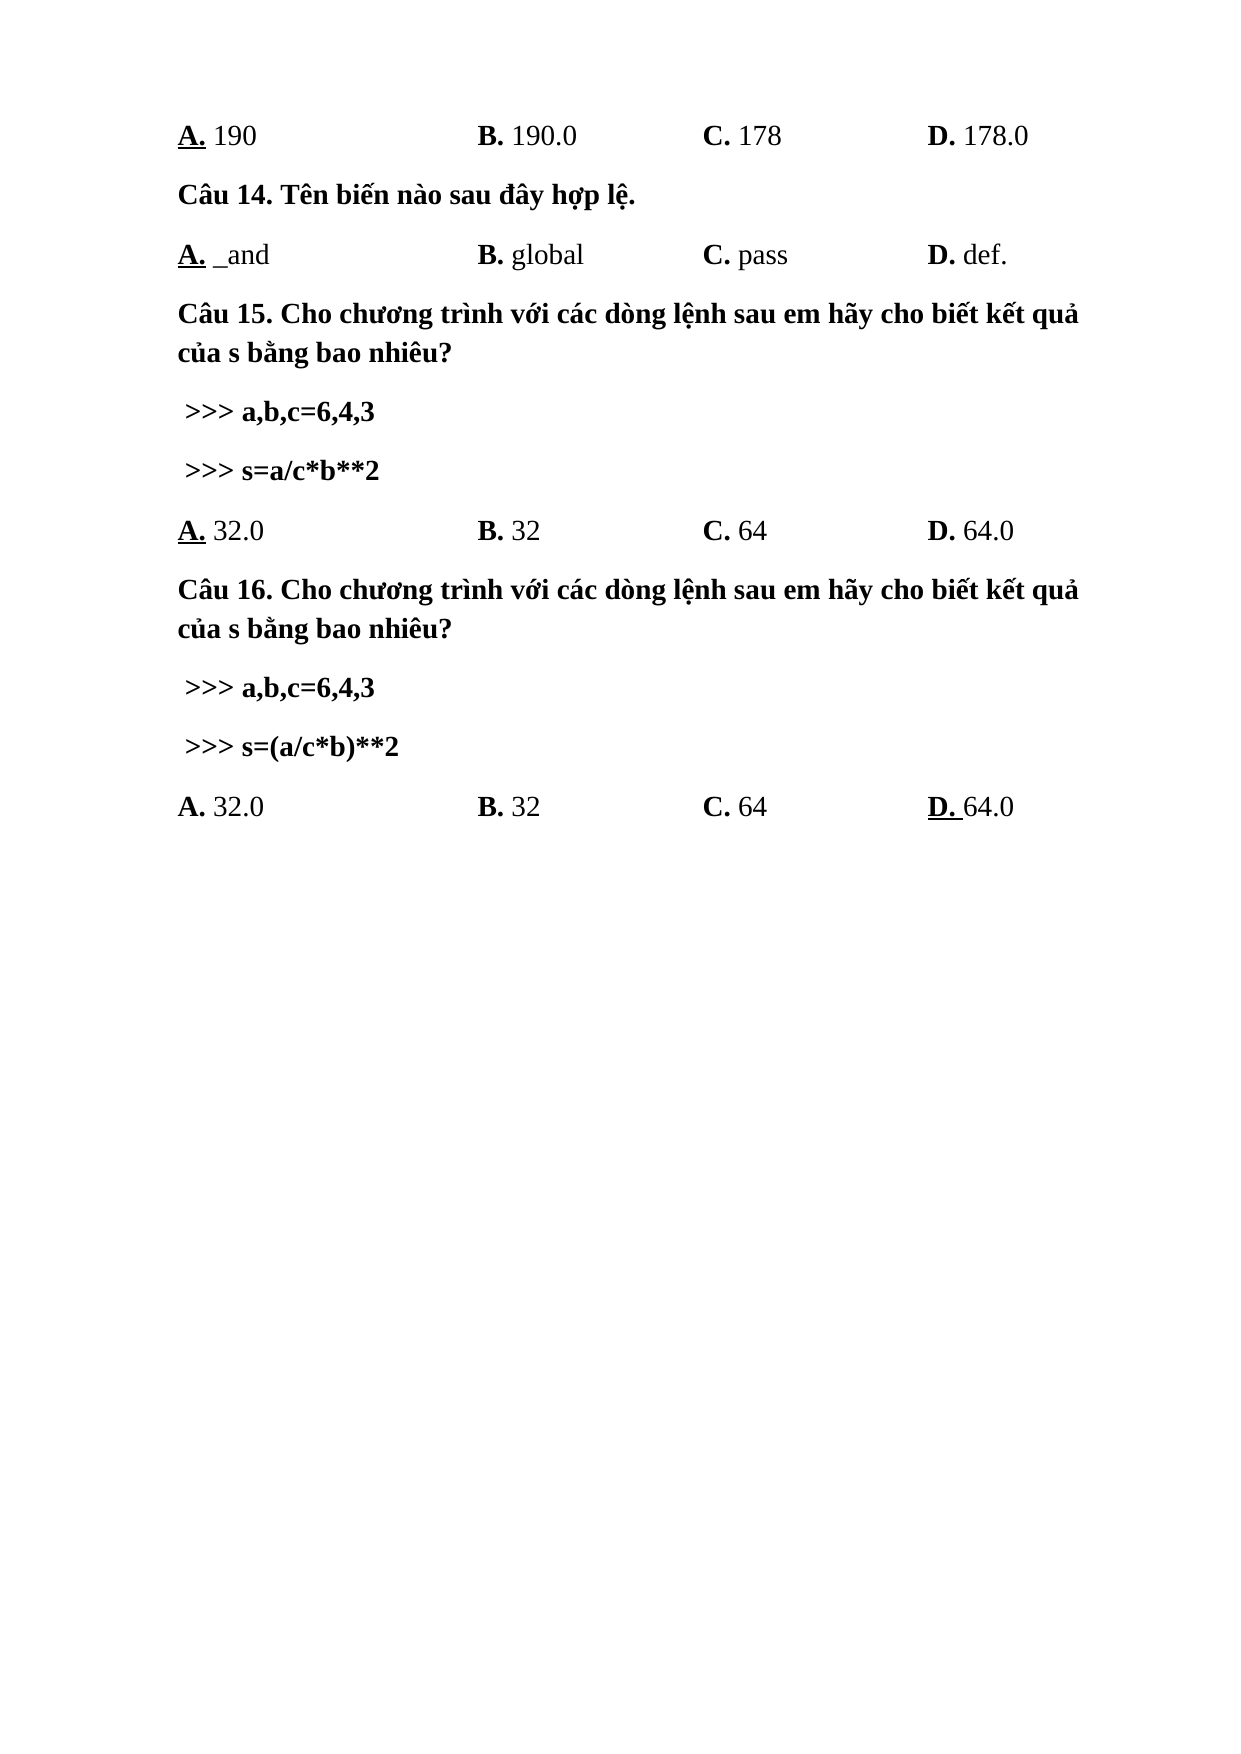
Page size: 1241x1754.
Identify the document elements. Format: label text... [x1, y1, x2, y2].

text A. 32.0 B. 32 C. 64 D. 64.0 [177, 789, 1122, 822]
text A. 190 B. 190.0 C. 178 D. 178.0 [177, 118, 1122, 152]
text Câu 15. Cho chương trình với các dòng lệnh sau em hãy cho biết kết quả của s bằng bao nhiêu? [177, 296, 1122, 368]
text >>> a,b,c=6,4,3 [177, 670, 1122, 704]
text A. 32.0 B. 32 C. 64 D. 64.0 [177, 513, 1122, 546]
text >>> s=a/c*b**2 [177, 453, 1122, 487]
text >>> s=(a/c*b)**2 [177, 729, 1122, 763]
text >>> a,b,c=6,4,3 [177, 394, 1122, 428]
text A. _and B. global C. pass D. def. [177, 237, 1122, 270]
text Câu 16. Cho chương trình với các dòng lệnh sau em hãy cho biết kết quả của s bằng bao nhiêu? [177, 572, 1122, 644]
text Câu 14. Tên biến nào sau đây hợp lệ. [177, 177, 1122, 211]
